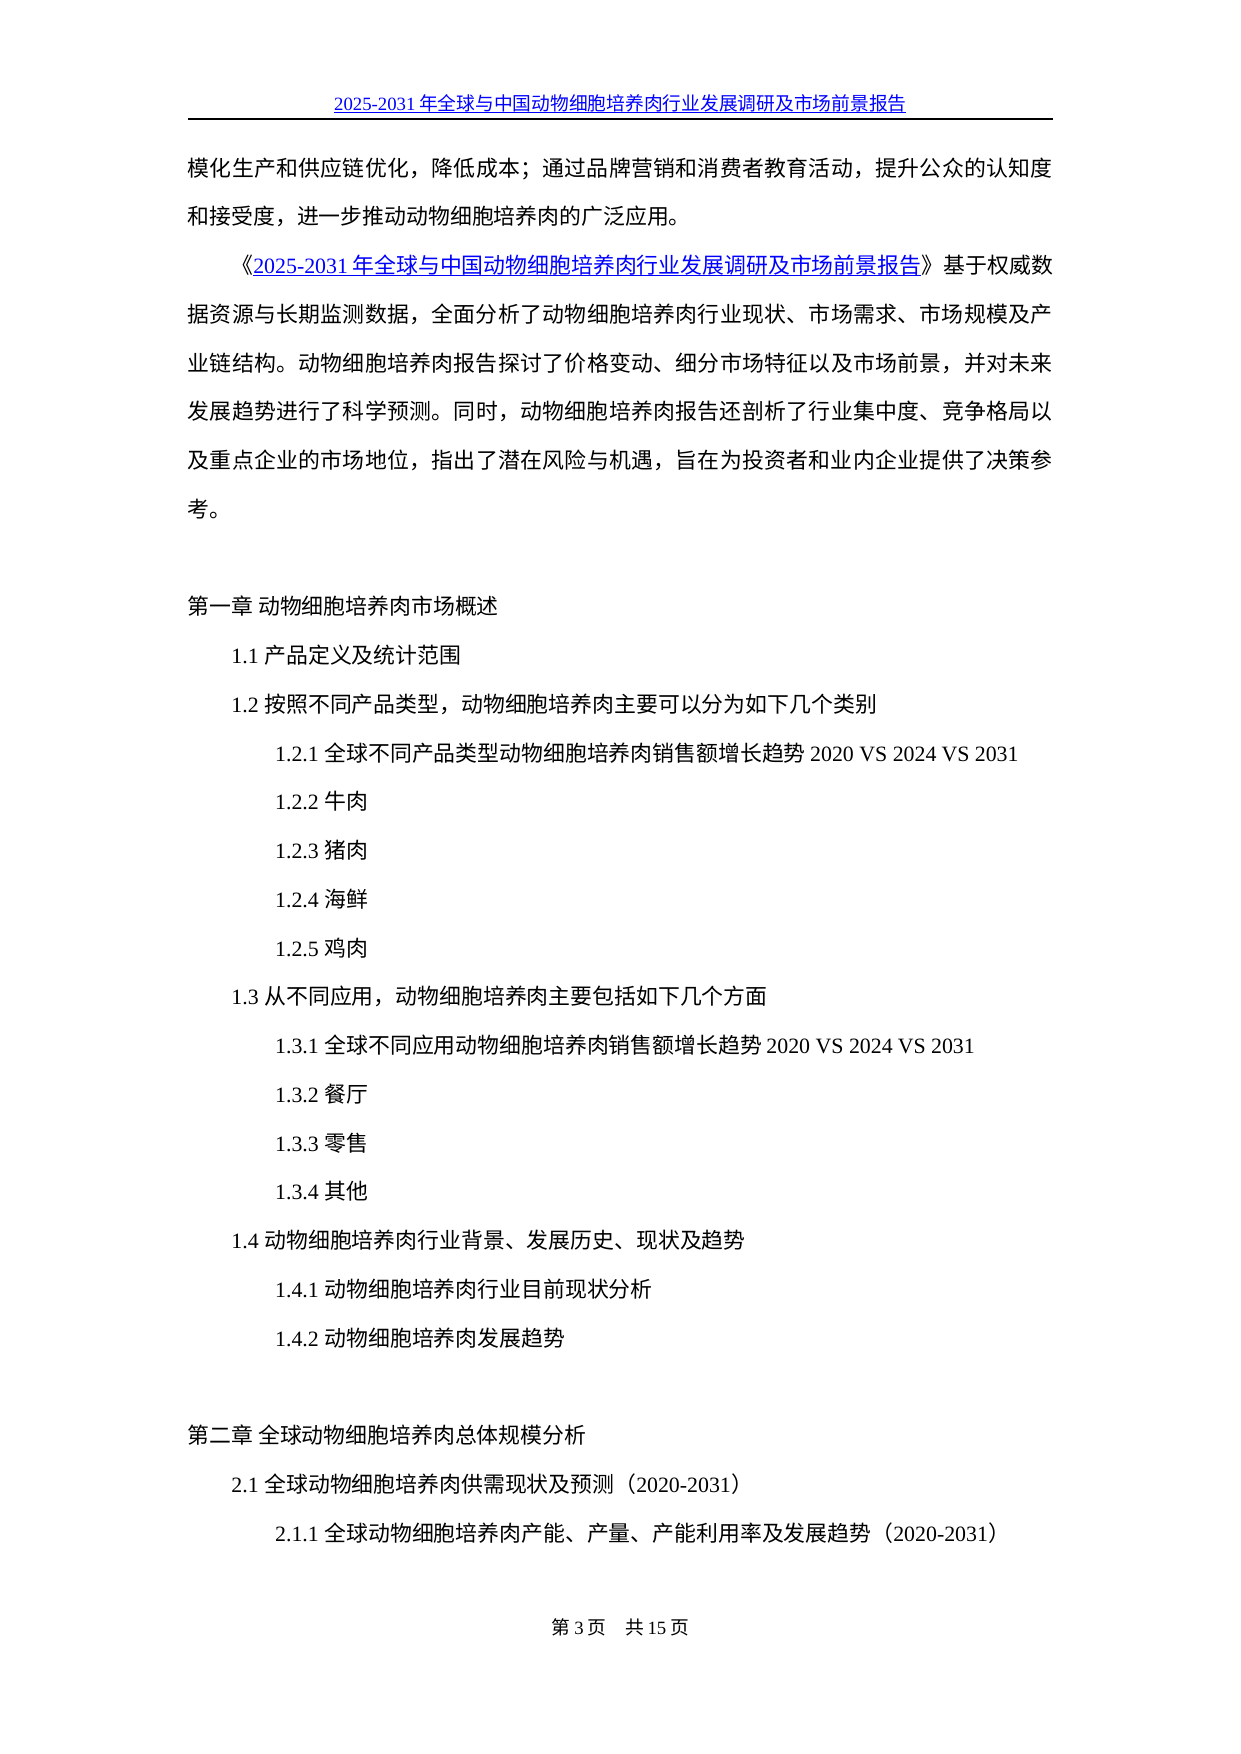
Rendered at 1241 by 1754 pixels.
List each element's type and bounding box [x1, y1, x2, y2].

text [187, 150, 1053, 1548]
